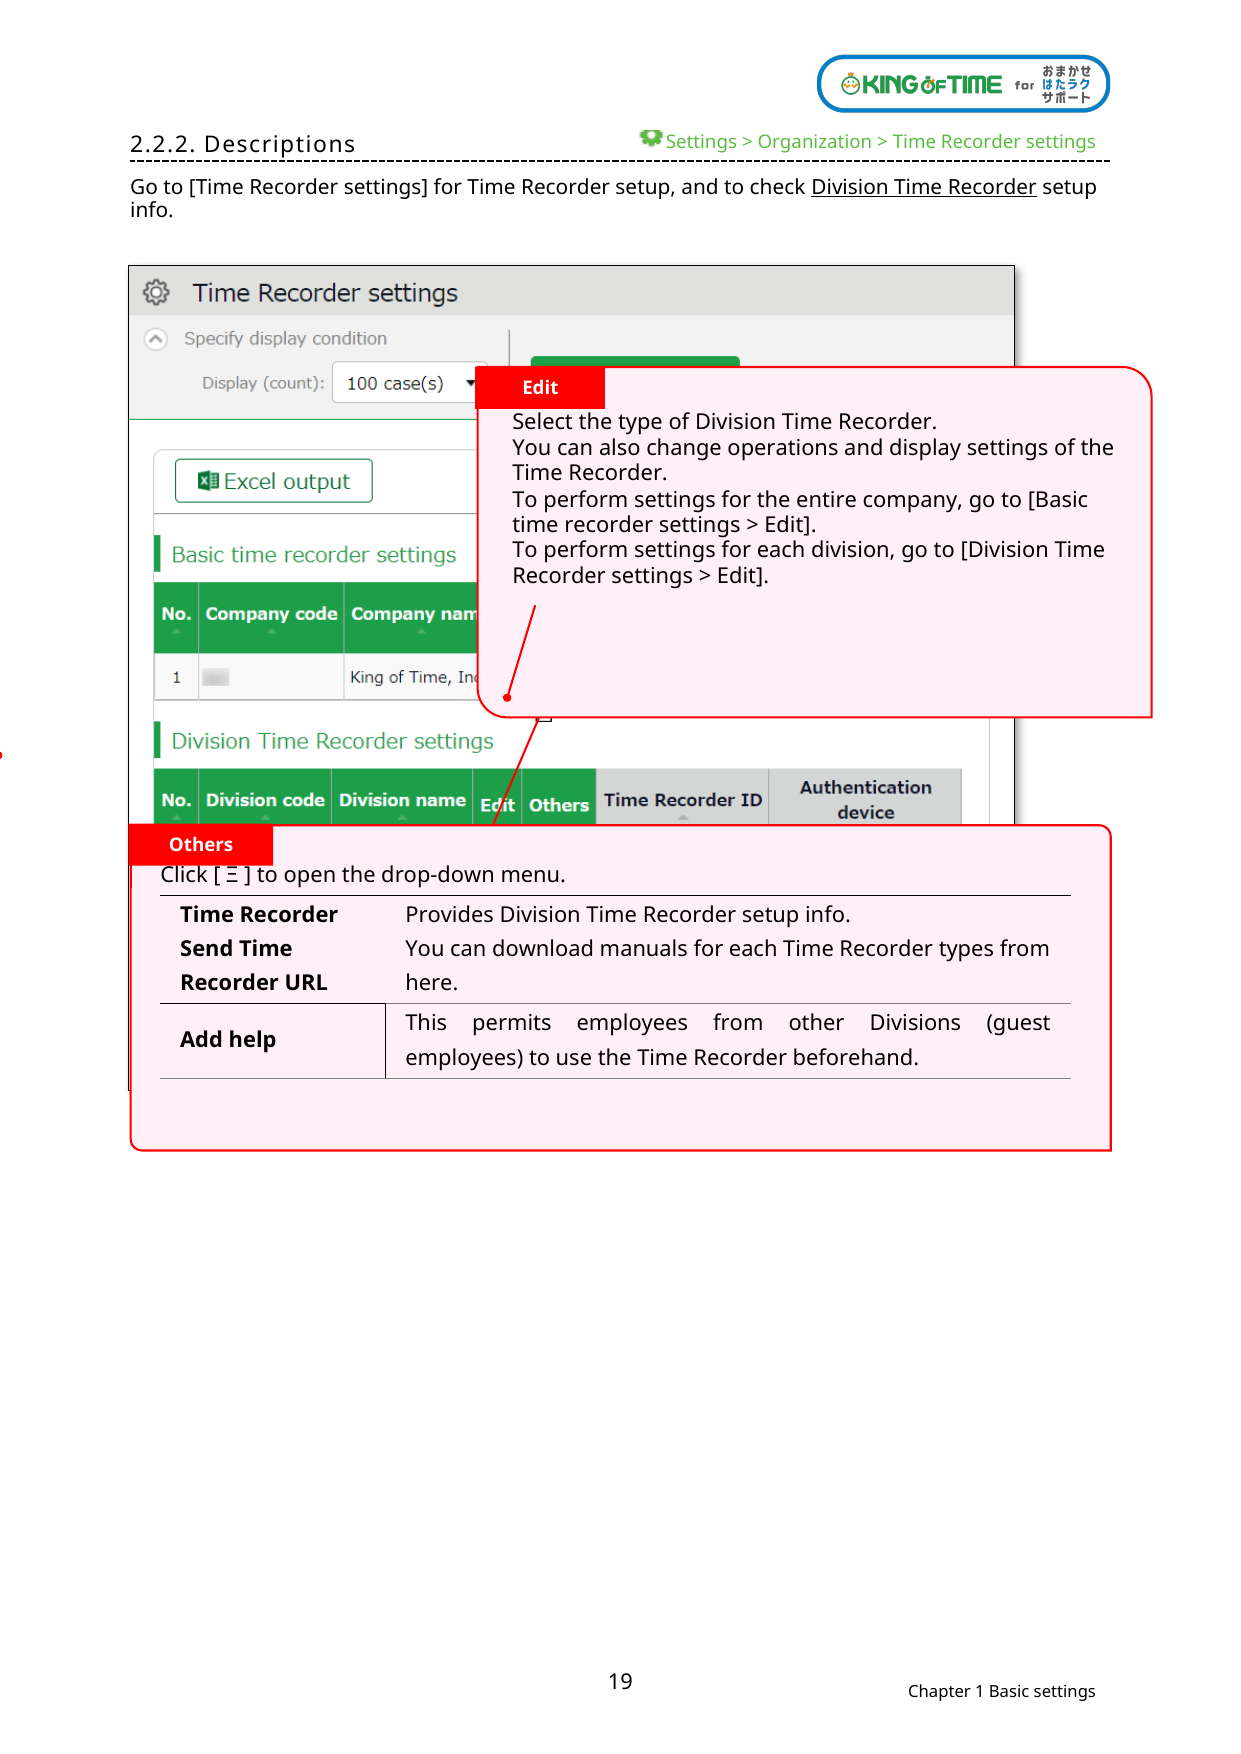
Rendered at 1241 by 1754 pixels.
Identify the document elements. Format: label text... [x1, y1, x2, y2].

picture [495, 719, 1014, 824]
text Go to [Time Recorder settings] for Time Recorder setup, and to check Division Time Recorder setup info. [130, 174, 1110, 224]
picture [816, 54, 1111, 113]
subtitle Descriptions [130, 131, 1110, 162]
picture [638, 130, 666, 149]
picture [129, 266, 1014, 824]
